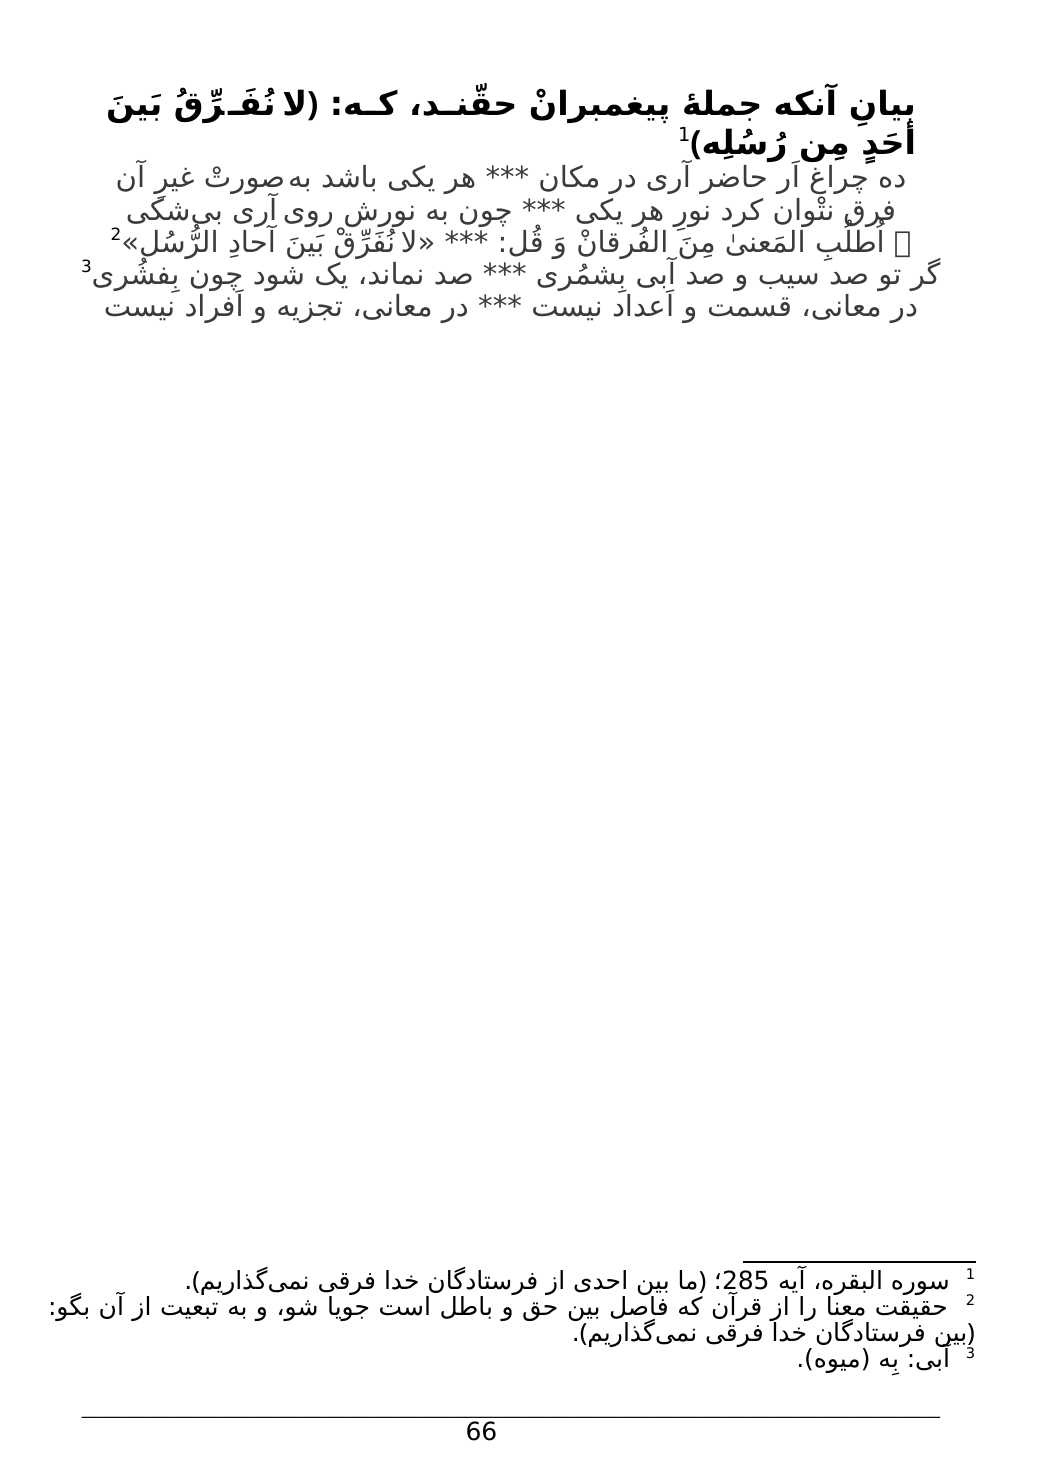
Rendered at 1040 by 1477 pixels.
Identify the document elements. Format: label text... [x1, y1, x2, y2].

text ده چراغ اَر حاضر آری در مکان *** هر یکی باشد به صورتْ غیرِ آن‏ [47, 162, 975, 194]
text گر تو صد سیب و صد آبی بِشمُری *** صد نماند، یک شود چون بِفشُری‏ [47, 259, 975, 291]
subtitle بیانِ آنکه جملۀ پیغمبرانْ حقّند، که: ﴿لا نُفَرِّقُ بَينَ أحَدٍ مِن رُسُلِه﴾ [106, 84, 916, 162]
text در معانی، قسمت و اَعداد نیست *** در معانی، تجزیه و اَفراد نیست‏ [47, 291, 975, 323]
text 🔹 اُطلُبِ المَعنیٰ مِنَ الفُرقانْ وَ قُل: *** «لا نُفَرِّقْ بَینَ آحادِ الرُّسُل» [47, 226, 975, 259]
text فرق نتْوان کرد نورِ هر یکی *** چون به نورش روی آری بی‌شکی‏ [47, 194, 975, 226]
